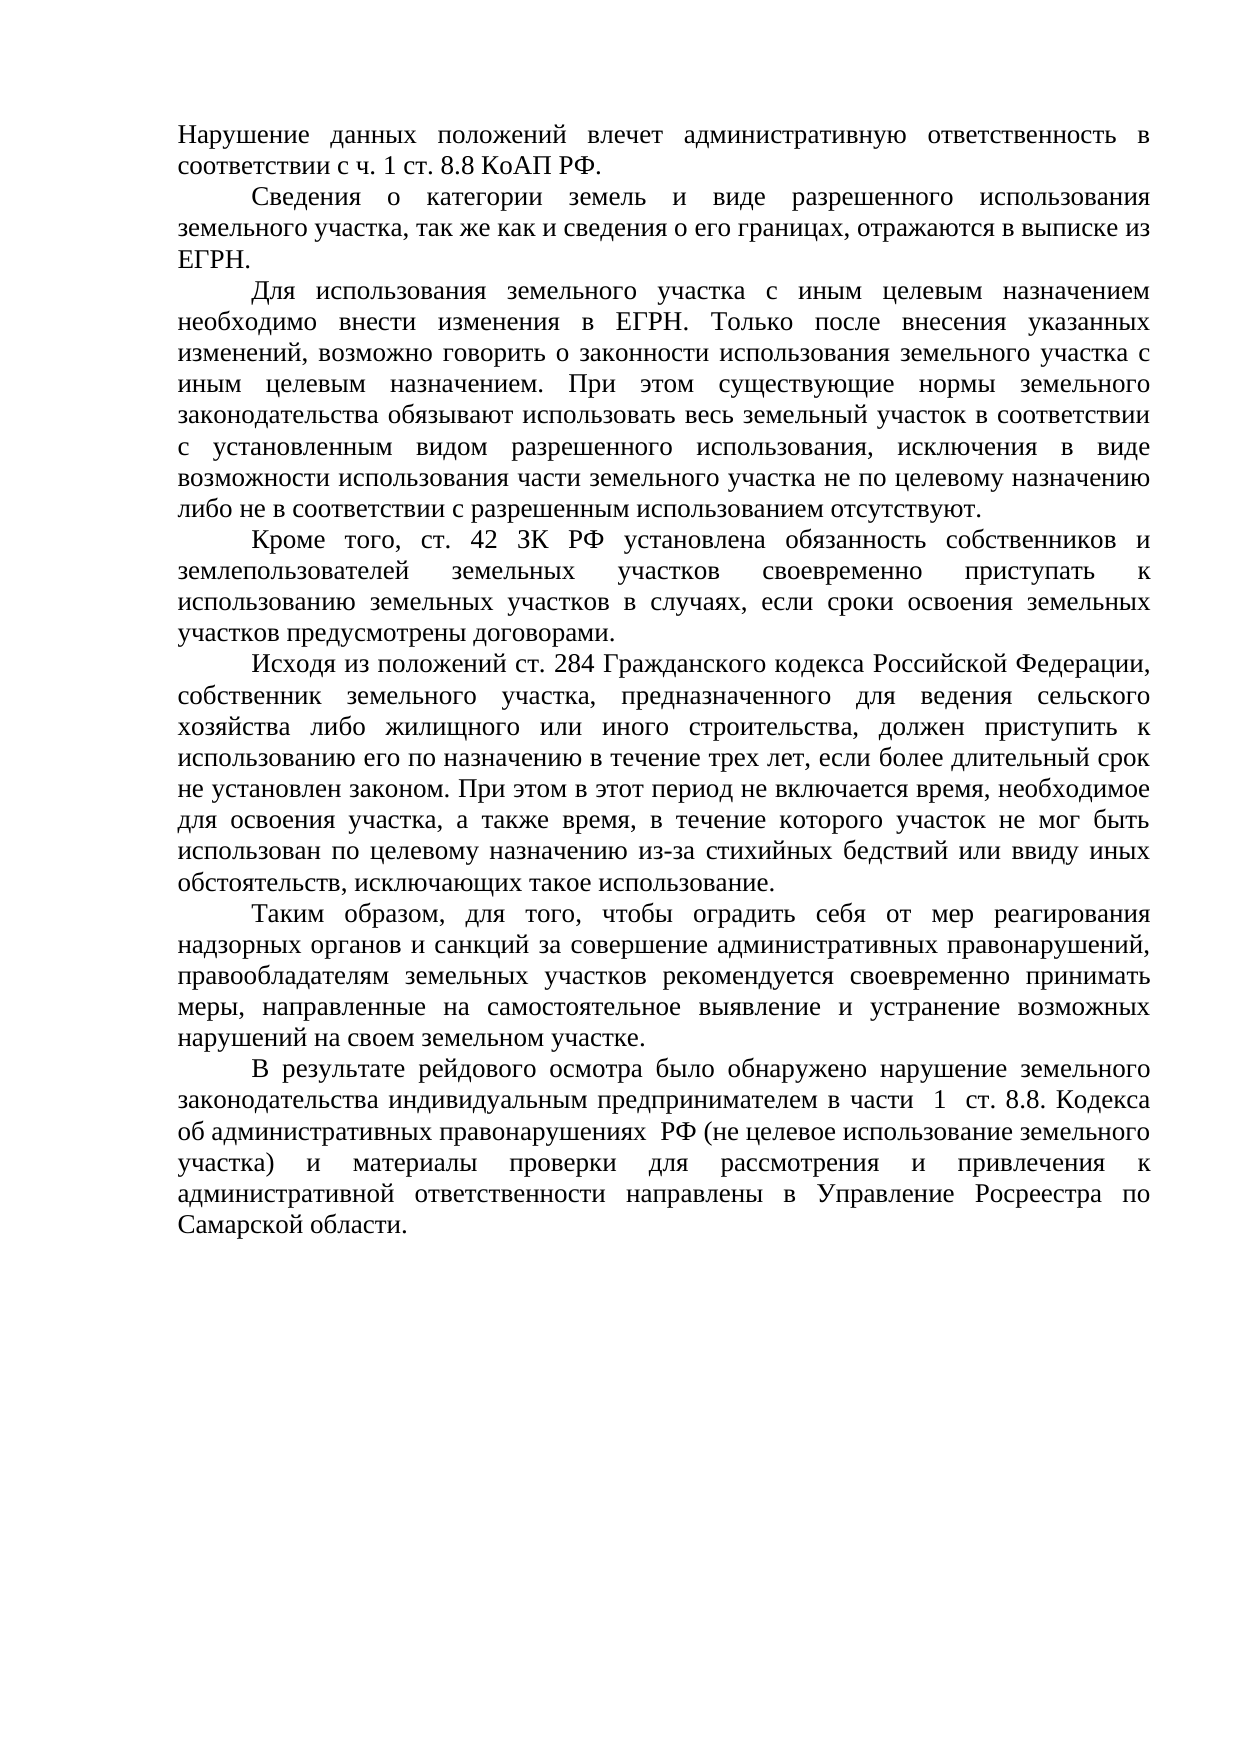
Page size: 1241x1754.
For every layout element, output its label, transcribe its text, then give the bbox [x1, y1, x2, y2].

text В результате рейдового осмотра было обнаружено нарушение земельного законодательства индивидуальным предпринимателем в части 1 ст. 8.8. Кодекса об административных правонарушениях РФ (не целевое использование земельного участка) и материалы проверки для рассмотрения и привлечения к административной ответственности направлены в Управление Росреестра по Самарской области. [177, 1052, 1152, 1239]
text Исходя из положений ст. 284 Гражданского кодекса Российской Федерации, собственник земельного участка, предназначенного для ведения сельского хозяйства либо жилищного или иного строительства, должен приступить к использованию его по назначению в течение трех лет, если более длительный срок не установлен законом. При этом в этот период не включается время, необходимое для освоения участка, а также время, в течение которого участок не мог быть использован по целевому назначению из-за стихийных бедствий или ввиду иных обстоятельств, исключающих такое использование. [177, 648, 1152, 897]
text Сведения о категории земель и виде разрешенного использования земельного участка, так же как и сведения о его границах, отражаются в выписке из ЕГРН. [177, 180, 1152, 274]
text Кроме того, ст. 42 ЗК РФ установлена обязанность собственников и землепользователей земельных участков своевременно приступать к использованию земельных участков в случаях, если сроки освоения земельных участков предусмотрены договорами. [177, 523, 1152, 648]
text Таким образом, для того, чтобы оградить себя от мер реагирования надзорных органов и санкций за совершение административных правонарушений, правообладателям земельных участков рекомендуется своевременно принимать меры, направленные на самостоятельное выявление и устранение возможных нарушений на своем земельном участке. [177, 897, 1152, 1052]
text Для использования земельного участка с иным целевым назначением необходимо внести изменения в ЕГРН. Только после внесения указанных изменений, возможно говорить о законности использования земельного участка с иным целевым назначением. При этом существующие нормы земельного законодательства обязывают использовать весь земельный участок в соответствии с установленным видом разрешенного использования, исключения в виде возможности использования части земельного участка не по целевому назначению либо не в соответствии с разрешенным использованием отсутствуют. [177, 274, 1152, 523]
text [177, 118, 1152, 180]
